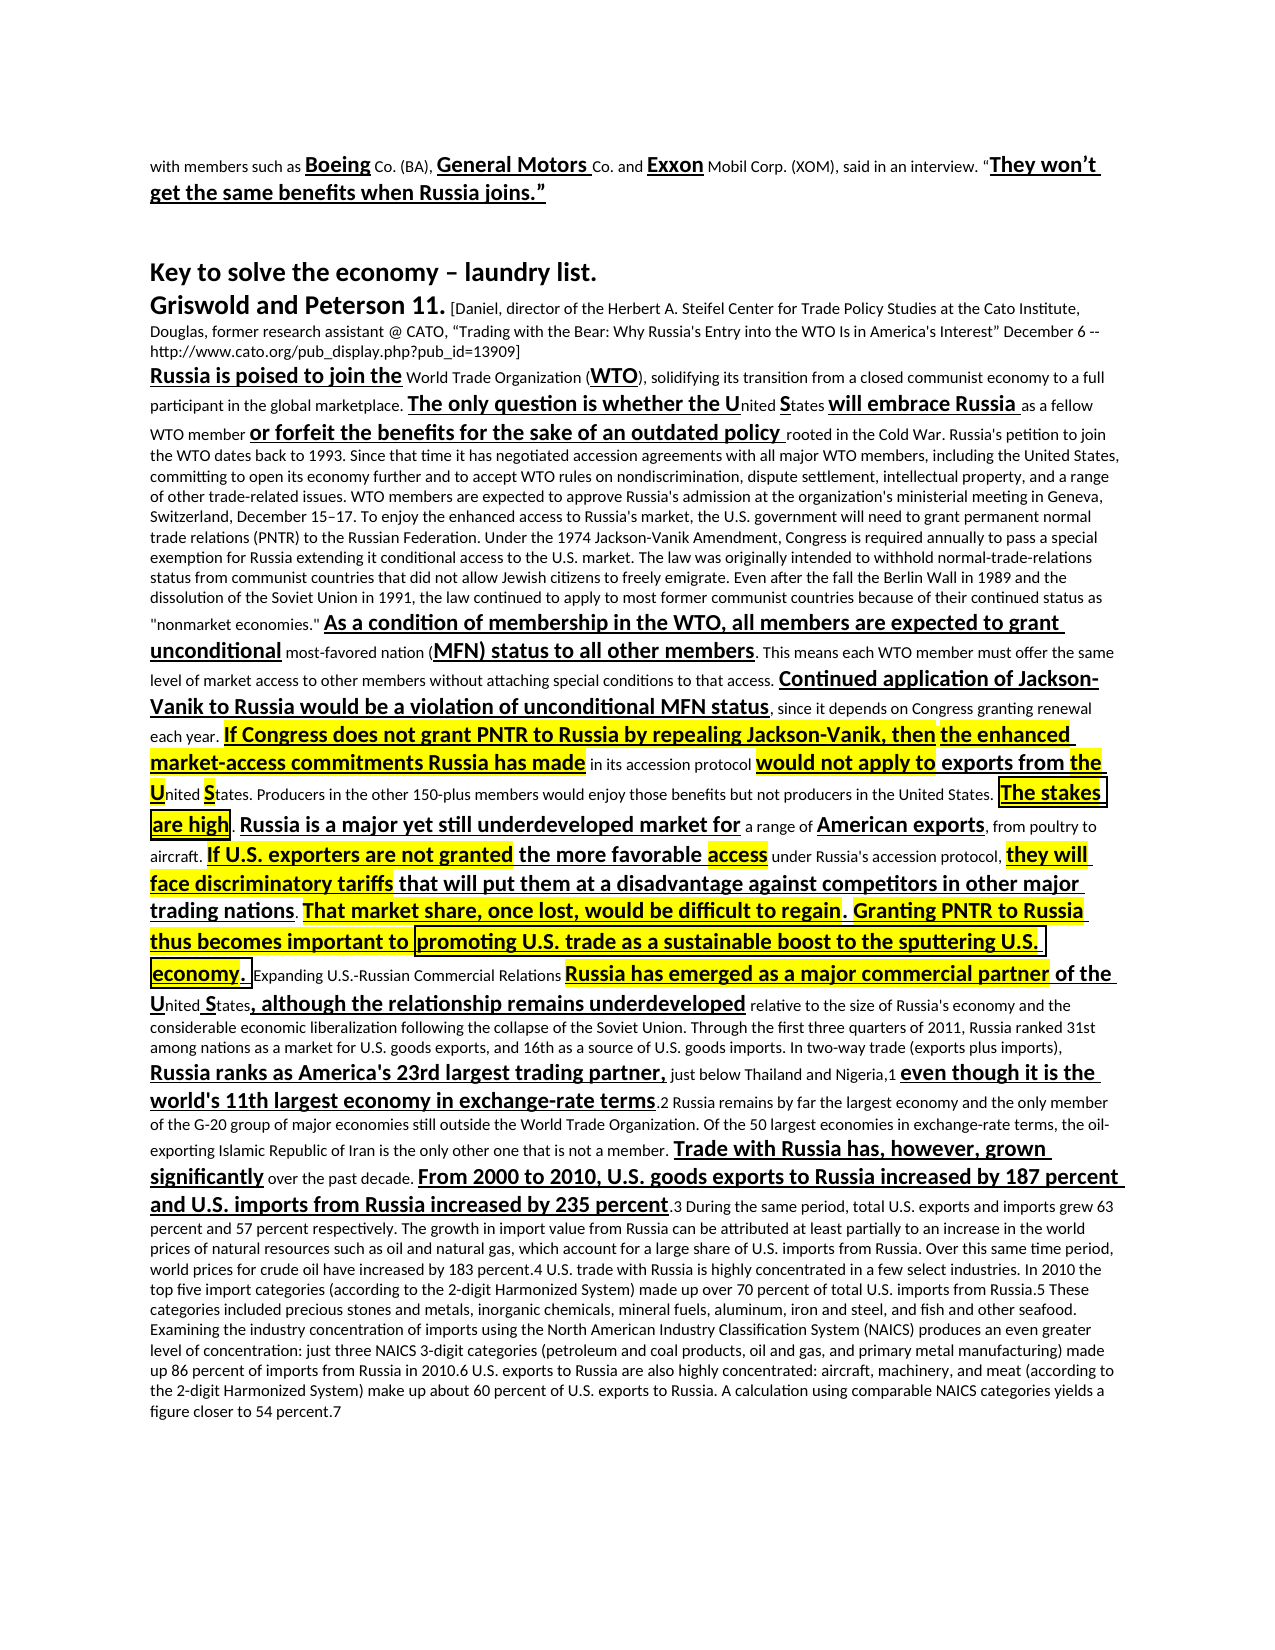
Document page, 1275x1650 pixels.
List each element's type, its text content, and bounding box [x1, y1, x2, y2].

text Russia is poised to join the World Trade Organization (WTO), solidifying its transition from a closed communist economy to a full participant in the global marketplace. The only question is whether the United States will embrace Russia as a fellow WTO member or forfeit the benefits for the sake of an outdated policy rooted in the Cold War. Russia's petition to join the WTO dates back to 1993. Since that time it has negotiated accession agreements with all major WTO members, including the United States, committing to open its economy further and to accept WTO rules on nondiscrimination, dispute settlement, intellectual property, and a range of other trade-related issues. WTO members are expected to approve Russia's admission at the organization's ministerial meeting in Geneva, Switzerland, December 15–17. To enjoy the enhanced access to Russia's market, the U.S. government will need to grant permanent normal trade relations (PNTR) to the Russian Federation. Under the 1974 Jackson-Vanik Amendment, Congress is required annually to pass a special exemption for Russia extending it conditional access to the U.S. market. The law was originally intended to withhold normal-trade-relations status from communist countries that did not allow Jewish citizens to freely emigrate. Even after the fall the Berlin Wall in 1989 and the dissolution of the Soviet Union in 1991, the law continued to apply to most former communist countries because of their continued status as "nonmarket economies." As a condition of membership in the WTO, all members are expected to grant unconditional most-favored nation (MFN) status to all other members. This means each WTO member must offer the same level of market access to other members without attaching special conditions to that access. Continued application of Jackson-Vanik to Russia would be a violation of unconditional MFN status, since it depends on Congress granting renewal each year. If Congress does not grant PNTR to Russia by repealing Jackson-Vanik, then the enhanced market-access commitments Russia has made in its accession protocol would not apply to exports from the United States. Producers in the other 150-plus members would enjoy those benefits but not producers in the United States. The stakes are high. Russia is a major yet still underdeveloped market for a range of American exports, from poultry to aircraft. If U.S. exporters are not granted the more favorable access under Russia's accession protocol, they will face discriminatory tariffs that will put them at a disadvantage against competitors in other major trading nations. That market share, once lost, would be difficult to regain. Granting PNTR to Russia thus becomes important to promoting U.S. trade as a sustainable boost to the sputtering U.S. economy. Expanding U.S.-Russian Commercial Relations Russia has emerged as a major commercial partner of the United States, although the relationship remains underdeveloped relative to the size of Russia's economy and the considerable economic liberalization following the collapse of the Soviet Union. Through the first three quarters of 2011, Russia ranked 31st among nations as a market for U.S. goods exports, and 16th as a source of U.S. goods imports. In two-way trade (exports plus imports), Russia ranks as America's 23rd largest trading partner, just below Thailand and Nigeria,1 even though it is the world's 11th largest economy in exchange-rate terms.2 Russia remains by far the largest economy and the only member of the G-20 group of major economies still outside the World Trade Organization. Of the 50 largest economies in exchange-rate terms, the oil-exporting Islamic Republic of Iran is the only other one that is not a member. Trade with Russia has, however, grown significantly over the past decade. From 2000 to 2010, U.S. goods exports to Russia increased by 187 percent and U.S. imports from Russia increased by 235 percent.3 During the same period, total U.S. exports and imports grew 63 percent and 57 percent respectively. The growth in import value from Russia can be attributed at least partially to an increase in the world prices of natural resources such as oil and natural gas, which account for a large share of U.S. imports from Russia. Over this same time period, world prices for crude oil have increased by 183 percent.4 U.S. trade with Russia is highly concentrated in a few select industries. In 2010 the top five import categories (according to the 2-digit Harmonized System) made up over 70 percent of total U.S. imports from Russia.5 These categories included precious stones and metals, inorganic chemicals, mineral fuels, aluminum, iron and steel, and fish and other seafood. Examining the industry concentration of imports using the North American Industry Classification System (NAICS) produces an even greater level of concentration: just three NAICS 3-digit categories (petroleum and coal products, oil and gas, and primary metal manufacturing) made up 86 percent of imports from Russia in 2010.6 U.S. exports to Russia are also highly concentrated: aircraft, machinery, and meat (according to the 2-digit Harmonized System) make up about 60 percent of U.S. exports to Russia. A calculation using comparable NAICS categories yields a figure closer to 54 percent.7 [150, 362, 1125, 1421]
text Key to solve the economy – laundry list. [150, 255, 1125, 288]
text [150, 150, 1125, 206]
text Griswold and Peterson 11. [Daniel, director of the Herbert A. Steifel Center for Trade Policy Studies at the Cato Institute, Douglas, former research assistant @ CATO, “Trading with the Bear: Why Russia's Entry into the WTO Is in America's Interest” December 6 -- http://www.cato.org/pub_display.php?pub_id=13909] [150, 288, 1125, 362]
